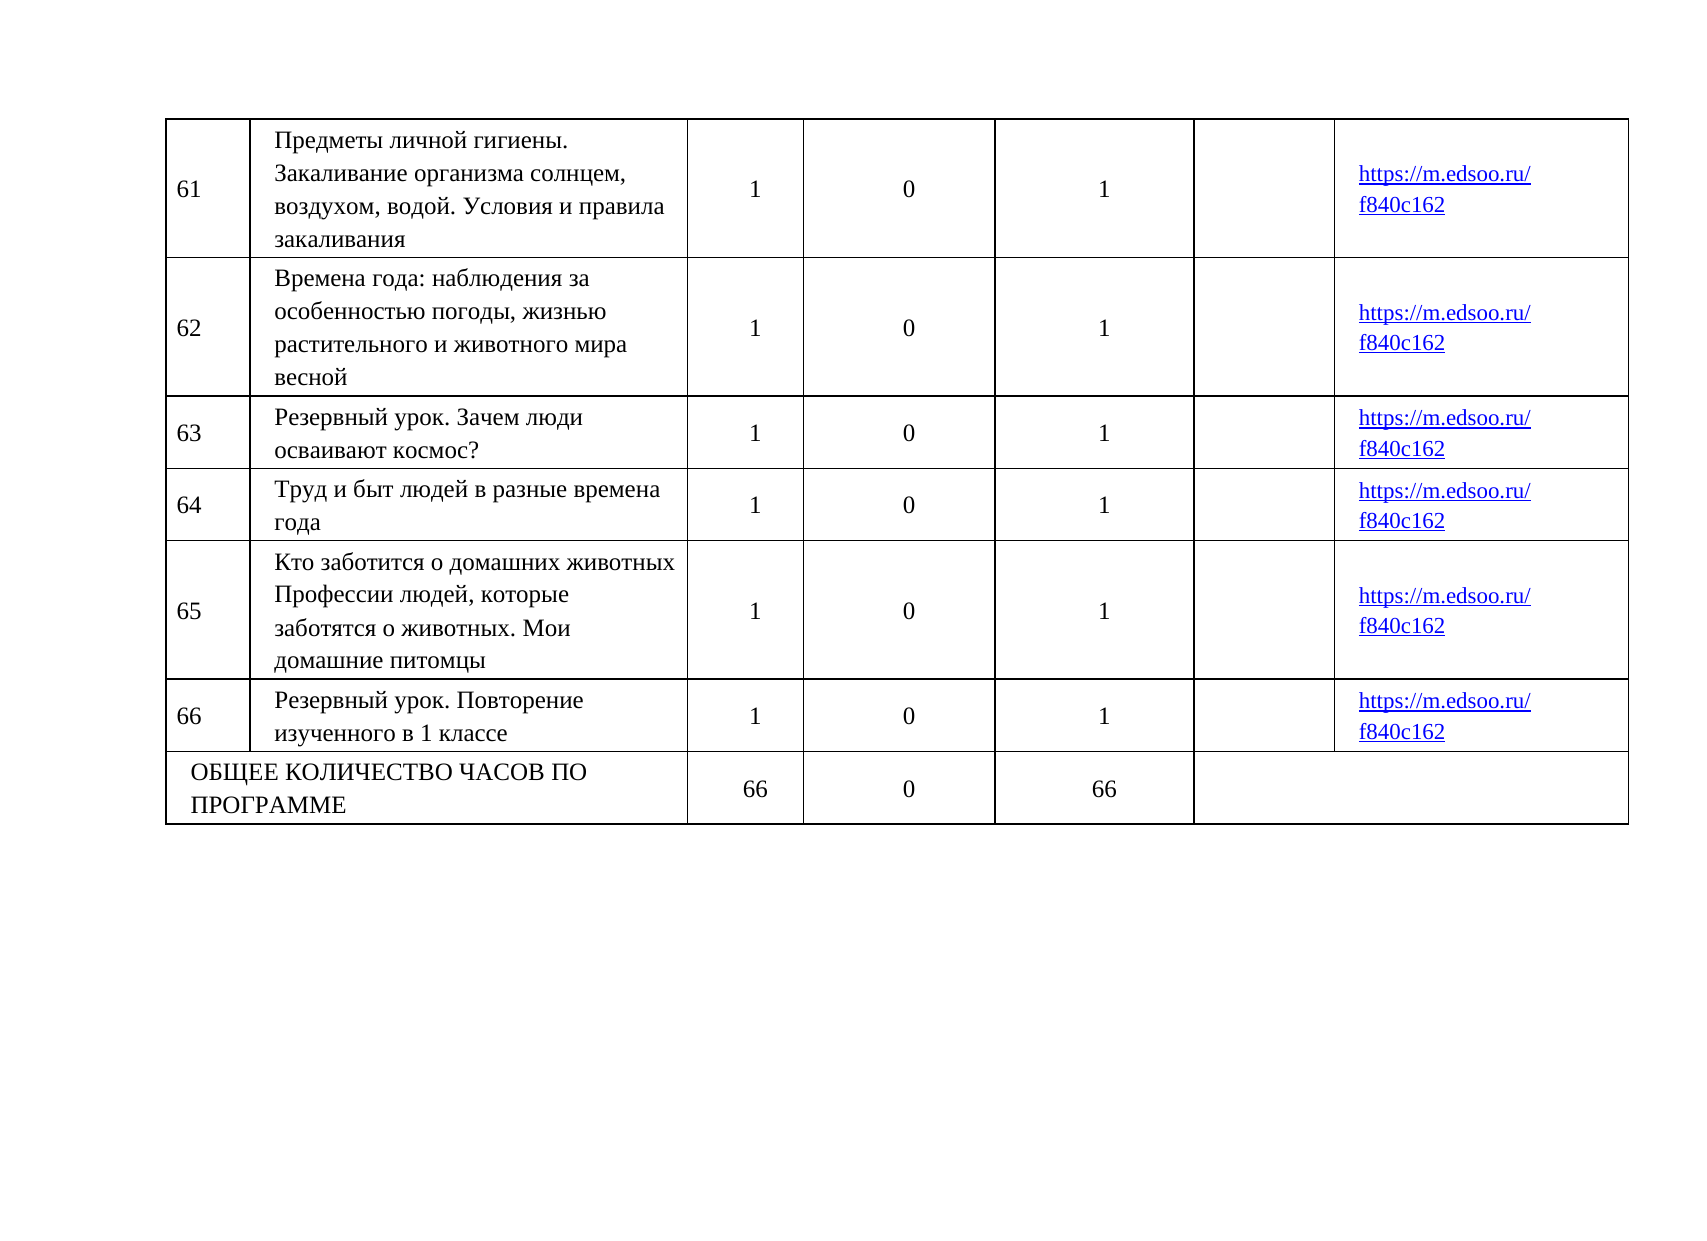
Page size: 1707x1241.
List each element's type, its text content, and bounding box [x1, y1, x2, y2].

table_cell 64 [167, 469, 249, 540]
table_cell 1 [688, 120, 803, 257]
table_cell [1195, 469, 1334, 540]
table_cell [1335, 120, 1628, 257]
table_cell [1195, 541, 1334, 678]
table_cell 1 [688, 469, 803, 540]
table_cell 0 [804, 541, 994, 678]
table_cell Резервный урок. Повторение изученного в 1 классе [251, 680, 687, 751]
table_cell 66 [688, 752, 803, 823]
table_cell Времена года: наблюдения за особенностью погоды, жизнью растительного и животного мира весной [251, 258, 687, 395]
table_cell 65 [167, 541, 249, 678]
table_cell 1 [996, 120, 1193, 257]
table_cell https://m.edsoo.ru/f840c162 [1335, 541, 1628, 678]
table_cell [1195, 680, 1334, 751]
table_cell [1195, 120, 1334, 257]
table_cell [1195, 397, 1334, 467]
table_cell https://m.edsoo.ru/f840c162 [1335, 258, 1628, 395]
table_cell 1 [688, 541, 803, 678]
table_cell 63 [167, 397, 249, 467]
table_cell 1 [996, 680, 1193, 751]
table_cell 61 [167, 120, 249, 257]
table_cell Резервный урок. Зачем люди осваивают космос? [251, 397, 687, 467]
table_cell 0 [804, 469, 994, 540]
table_cell 1 [996, 541, 1193, 678]
table_cell 0 [804, 120, 994, 257]
table_cell 66 [996, 752, 1193, 823]
table_cell Кто заботится о домашних животных Профессии людей, которые заботятся о животных. Мои домашние питомцы [251, 541, 687, 678]
table_cell 1 [996, 397, 1193, 467]
table_cell 62 [167, 258, 249, 395]
table_cell 1 [688, 258, 803, 395]
table_cell ОБЩЕЕ КОЛИЧЕСТВО ЧАСОВ ПО ПРОГРАММЕ [167, 752, 687, 823]
table_cell [1195, 752, 1628, 823]
table_cell [1195, 258, 1334, 395]
table_cell 0 [804, 397, 994, 467]
table_cell 0 [804, 680, 994, 751]
table_cell 0 [804, 258, 994, 395]
table_cell 1 [688, 680, 803, 751]
table_cell Предметы личной гигиены. Закаливание организма солнцем, воздухом, водой. Условия и правила закаливания [251, 120, 687, 257]
table_cell 66 [167, 680, 249, 751]
table_cell https://m.edsoo.ru/f840c162 [1335, 397, 1628, 467]
table_cell 0 [804, 752, 994, 823]
table_cell https://m.edsoo.ru/f840c162 [1335, 469, 1628, 540]
table_cell https://m.edsoo.ru/f840c162 [1335, 680, 1628, 751]
table_cell Труд и быт людей в разные времена года [251, 469, 687, 540]
table_cell 1 [688, 397, 803, 467]
table_cell 1 [996, 469, 1193, 540]
table_cell 1 [996, 258, 1193, 395]
